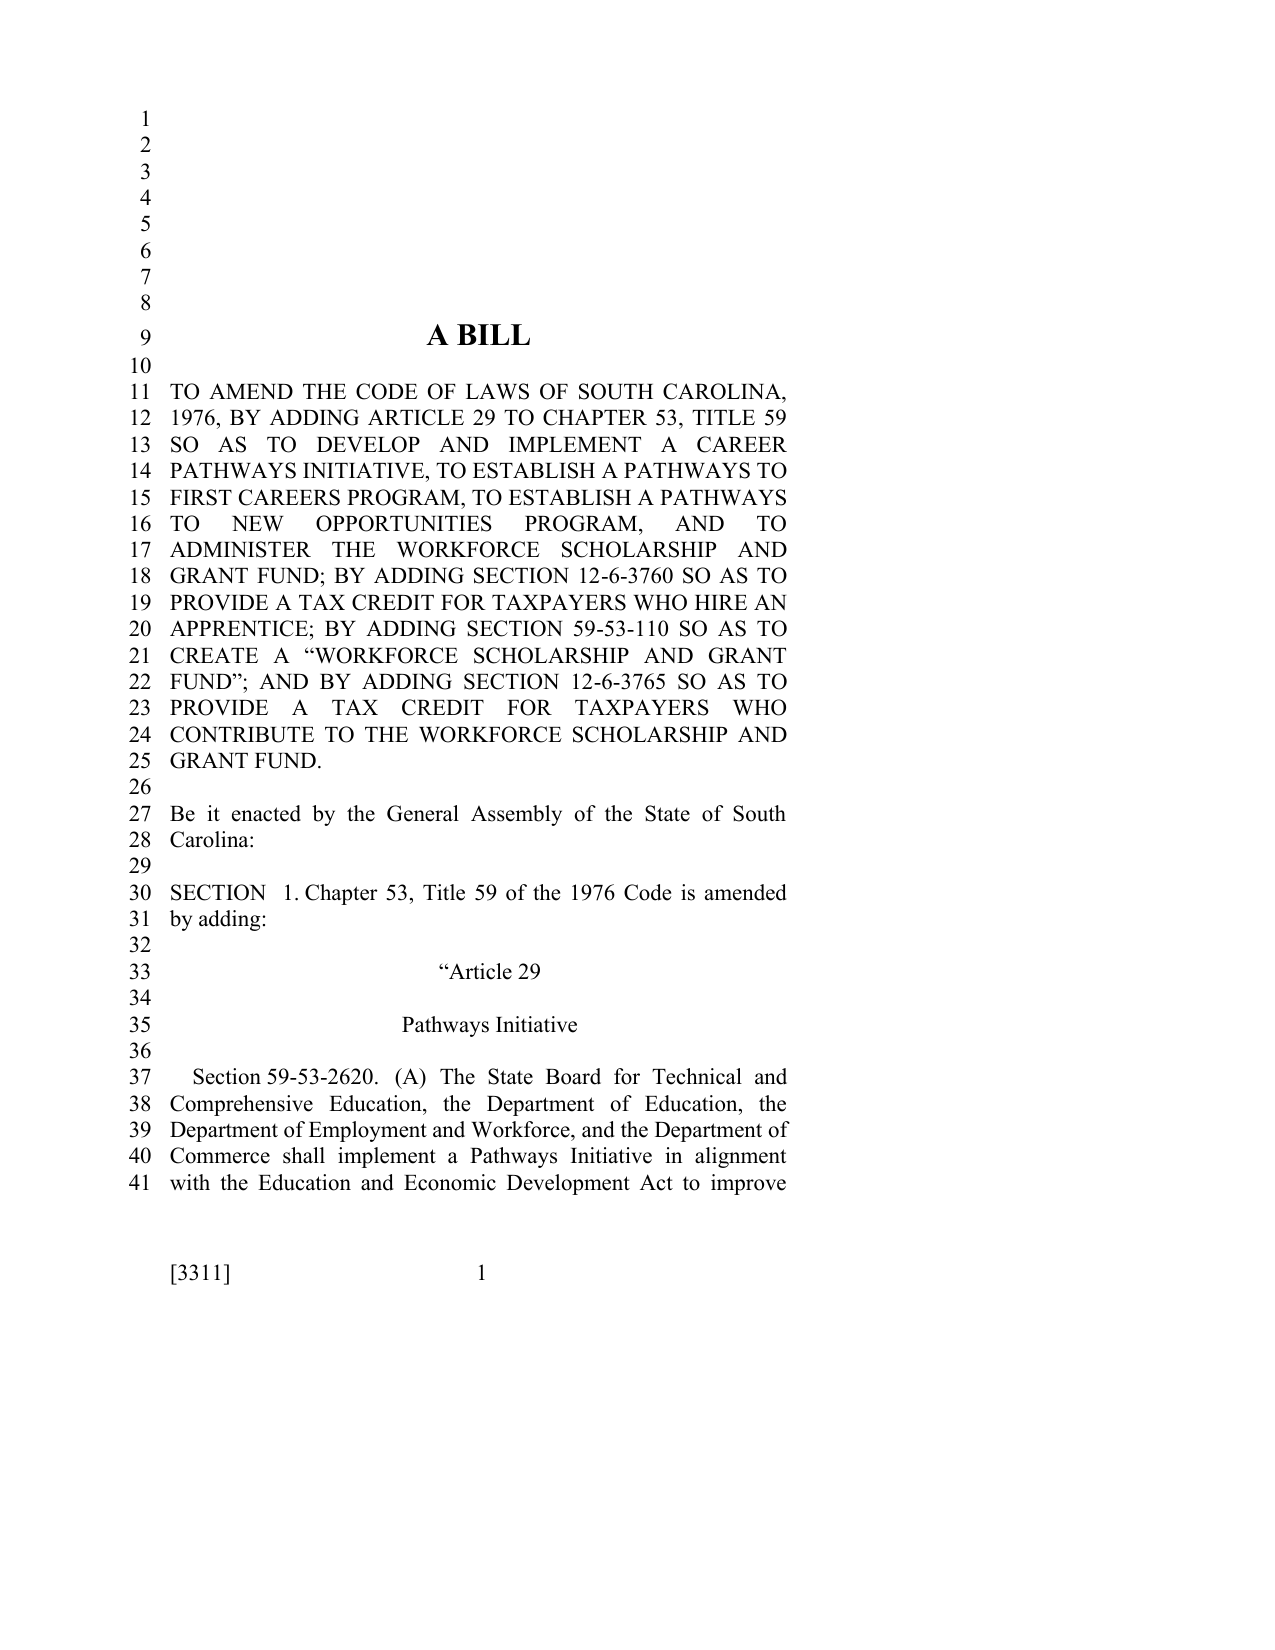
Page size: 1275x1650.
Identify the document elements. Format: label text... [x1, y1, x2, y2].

text Pathways Initiative [169, 1011, 787, 1037]
text TO AMEND THE CODE OF LAWS OF SOUTH CAROLINA, 1976, BY ADDING ARTICLE 29 TO CHAPTER 53, TITLE 59 SO AS TO DEVELOP AND IMPLEMENT A CAREER PATHWAYS INITIATIVE, TO ESTABLISH A PATHWAYS TO FIRST CAREERS PROGRAM, TO ESTABLISH A PATHWAYS TO NEW OPPORTUNITIES PROGRAM, AND TO ADMINISTER THE WORKFORCE SCHOLARSHIP AND GRANT FUND; BY ADDING SECTION 12-6-3760 SO AS TO PROVIDE A TAX CREDIT FOR TAXPAYERS WHO HIRE AN APPRENTICE; BY ADDING SECTION 59-53-110 SO AS TO CREATE A “WORKFORCE SCHOLARSHIP AND GRANT FUND”; AND BY ADDING SECTION 12-6-3765 SO AS TO PROVIDE A TAX CREDIT FOR TAXPAYERS WHO CONTRIBUTE TO THE WORKFORCE SCHOLARSHIP AND GRANT FUND. [169, 378, 787, 773]
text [169, 1063, 787, 1195]
text A BILL [169, 316, 787, 352]
text “Article 29 [169, 958, 787, 984]
text SECTION 1. Chapter 53, Title 59 of the 1976 Code is amended by adding: [169, 879, 787, 932]
text Be it enacted by the General Assembly of the State of South Carolina: [169, 800, 787, 852]
